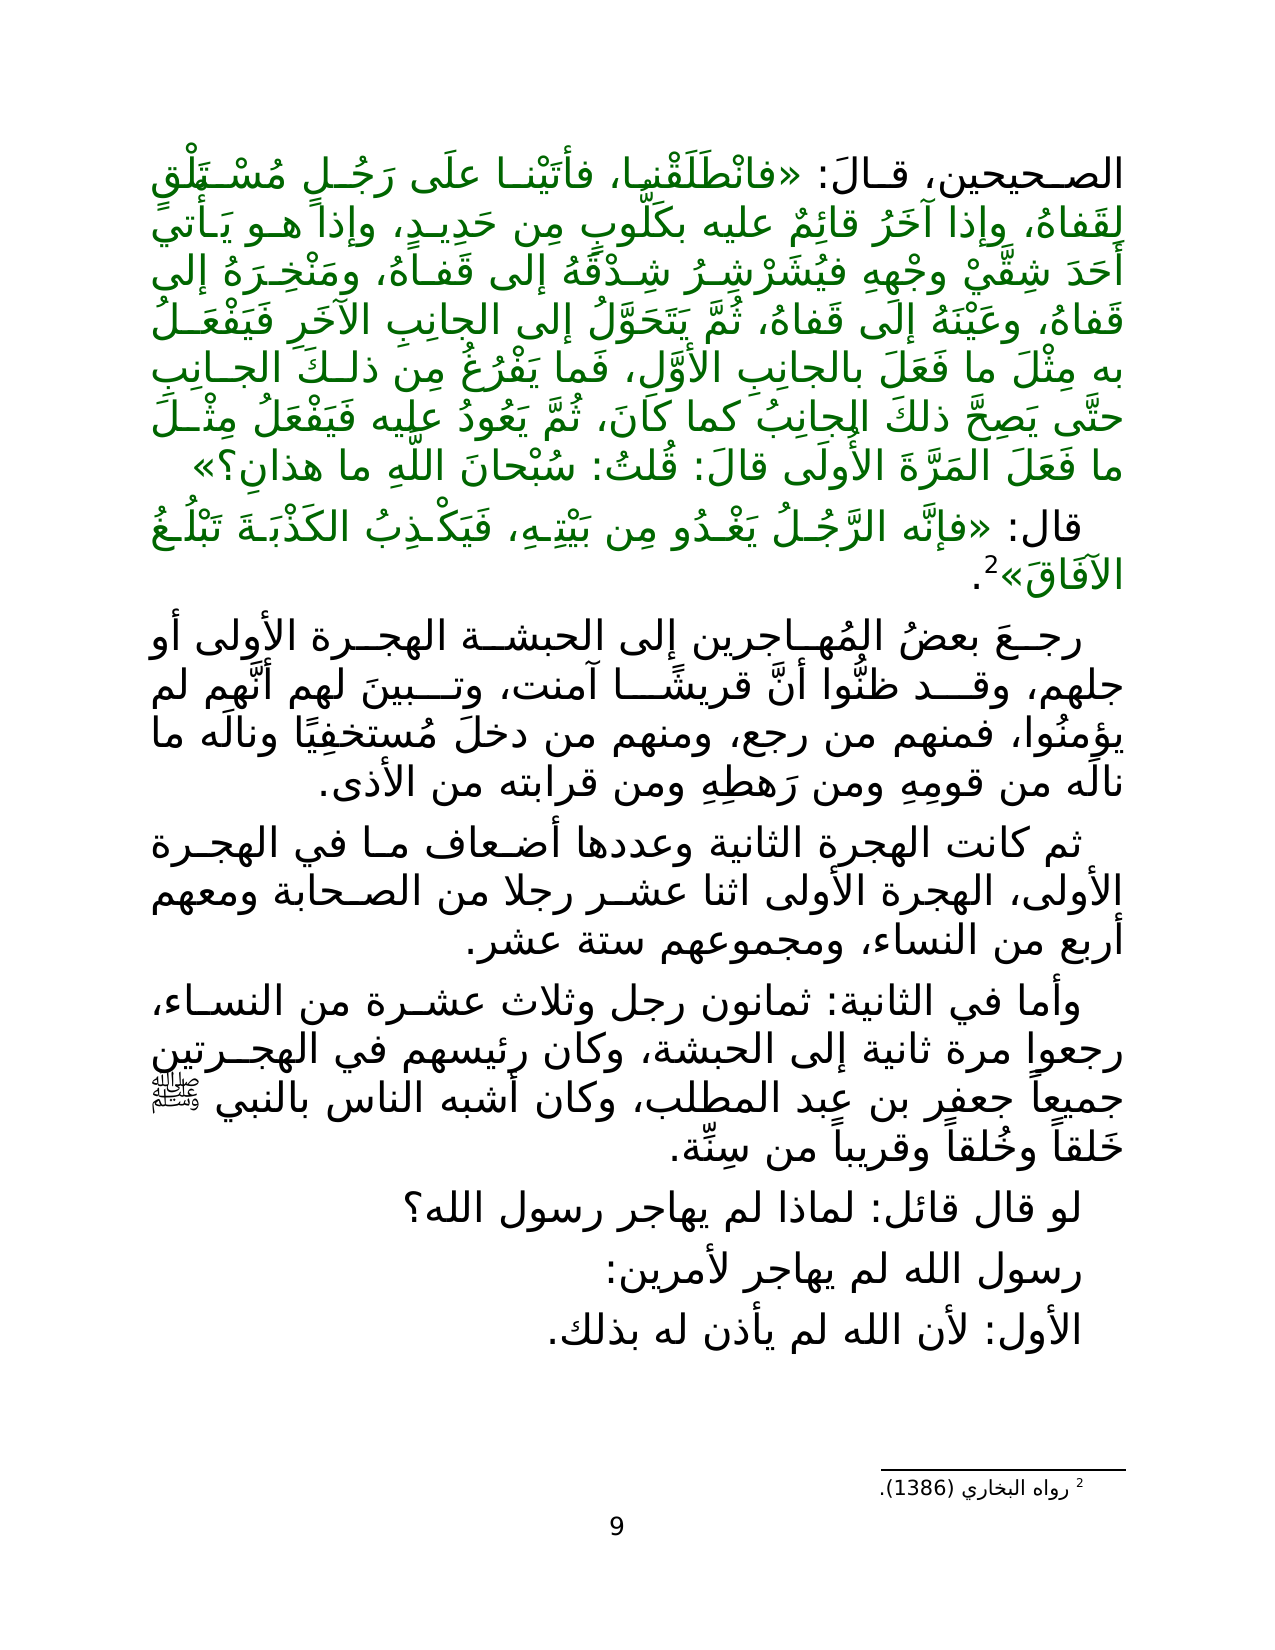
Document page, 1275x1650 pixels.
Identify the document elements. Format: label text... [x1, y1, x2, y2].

text رسول الله لم يهاجر لأمرين: [150, 1244, 1125, 1293]
text قال: «فإنَّه الرَّجُلُ يَغْدُو مِن بَيْتِهِ، فَيَكْذِبُ الكَذْبَةَ تَبْلُغُ الآفَاقَ». [150, 502, 1125, 599]
text وأما في الثانية: ثمانون رجل وثلاث عشرة من النساء، رجعوا مرة ثانية إلى الحبشة، وكان رئيسهم في الهجرتين جميعاً جعفر بن عبد المطلب، وكان أشبه الناس بالنبي ﷺ خَلقاً وخُلقاً وقريباً من سِنِّة. [150, 977, 1125, 1171]
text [150, 150, 1125, 490]
text لو قال قائل: لماذا لم يهاجر رسول الله؟ [150, 1183, 1125, 1232]
text الأول: لأن الله لم يأذن له بذلك. [150, 1305, 1125, 1354]
text ثم كانت الهجرة الثانية وعددها أضعاف ما في الهجرة الأولى، الهجرة الأولى اثنا عشر رجلا من الصحابة ومعهم أربع من النساء، ومجموعهم ستة عشر. [150, 818, 1125, 964]
text رجعَ بعضُ المُهاجرين إلى الحبشة الهجرة الأولى أو جلهم، وقد ظنُّوا أنَّ قريشًا آمنت، وتبينَ لهم أنَّهم لم يؤمنُوا، فمنهم من رجع، ومنهم من دخلَ مُستخفِيًا ونالَه ما نالَه من قومِهِ ومن رَهطِهِ ومن قرابته من الأذى. [150, 612, 1125, 806]
